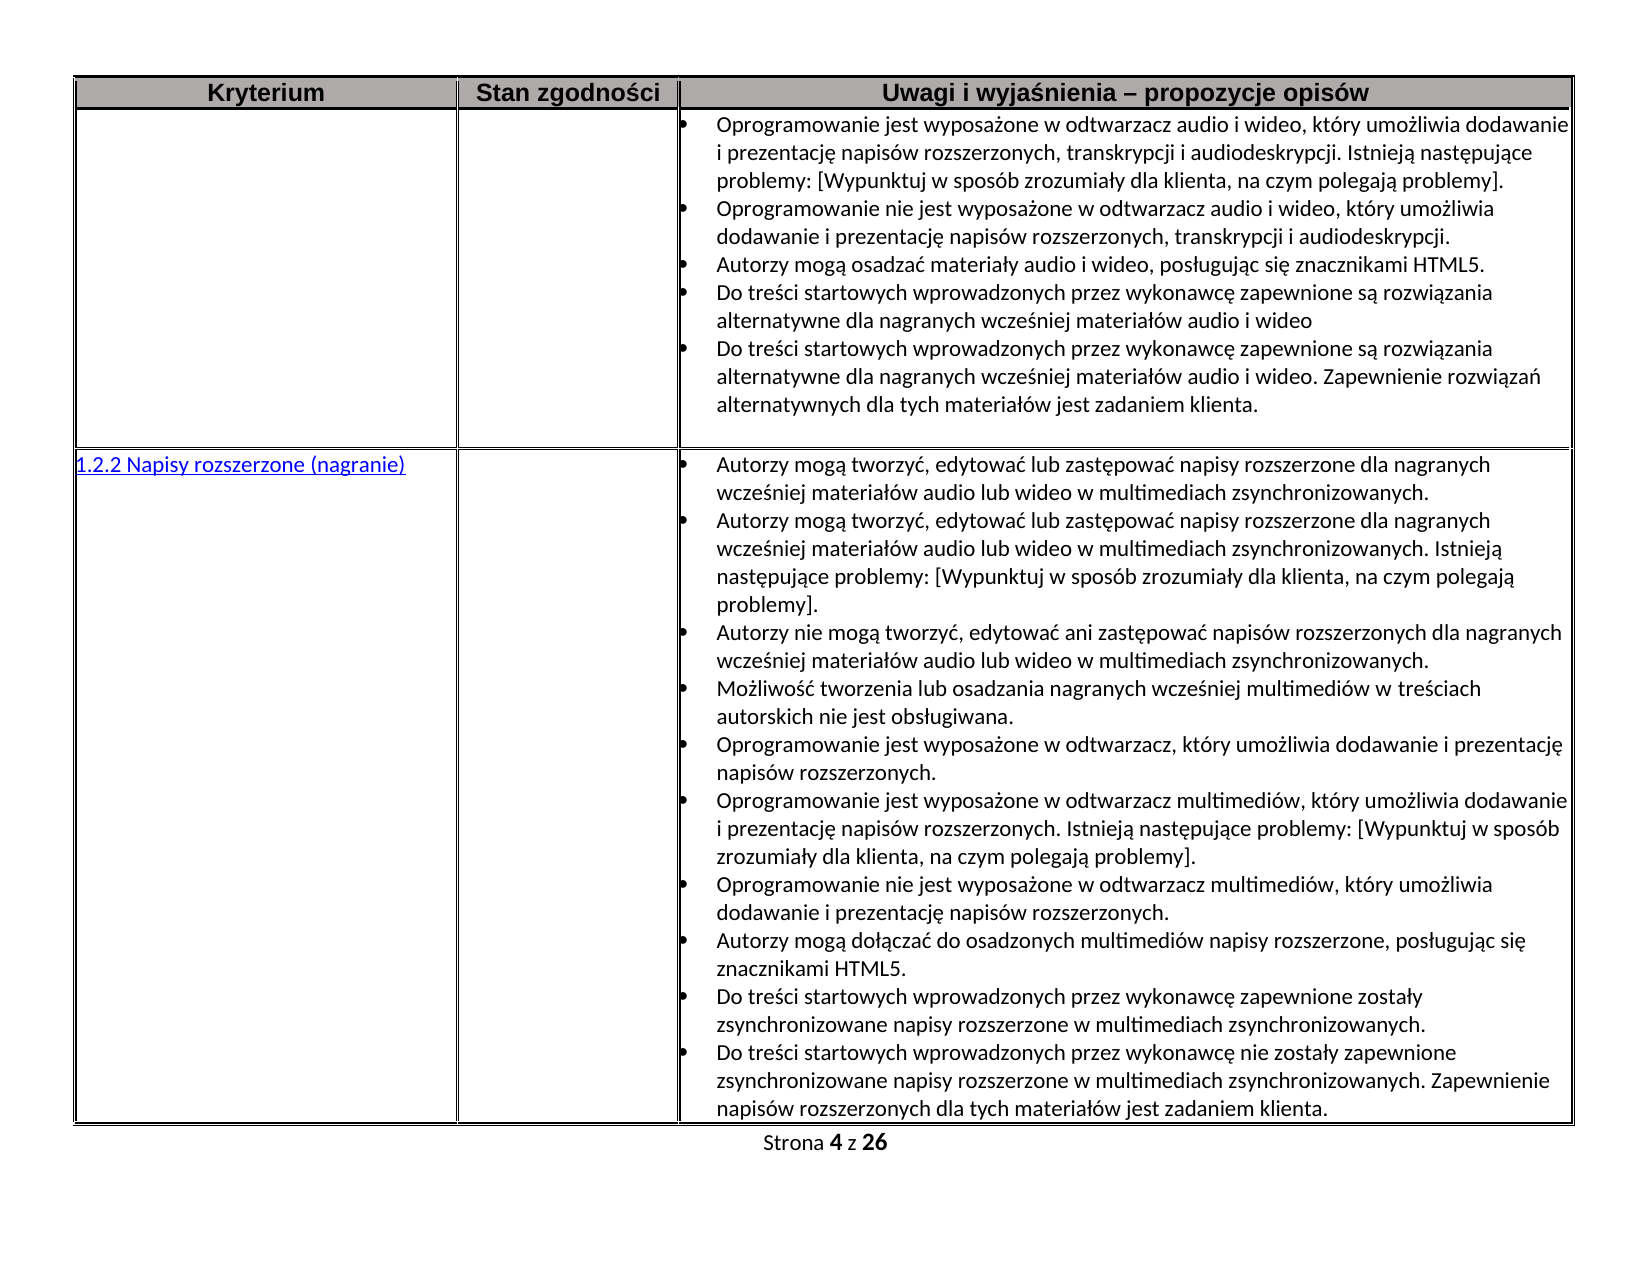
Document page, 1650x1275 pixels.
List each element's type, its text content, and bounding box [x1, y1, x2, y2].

table_header Stan zgodności [458, 77, 679, 107]
table_cell 1.2.2 Napisy rozszerzone (nagranie) [75, 450, 457, 1122]
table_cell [681, 107, 1571, 446]
table_header Kryterium [75, 78, 457, 107]
table_header Uwagi i wyjaśnienia – propozycje opisów [679, 78, 1571, 107]
table_cell [459, 110, 677, 446]
table_cell [458, 446, 679, 1122]
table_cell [77, 110, 456, 446]
